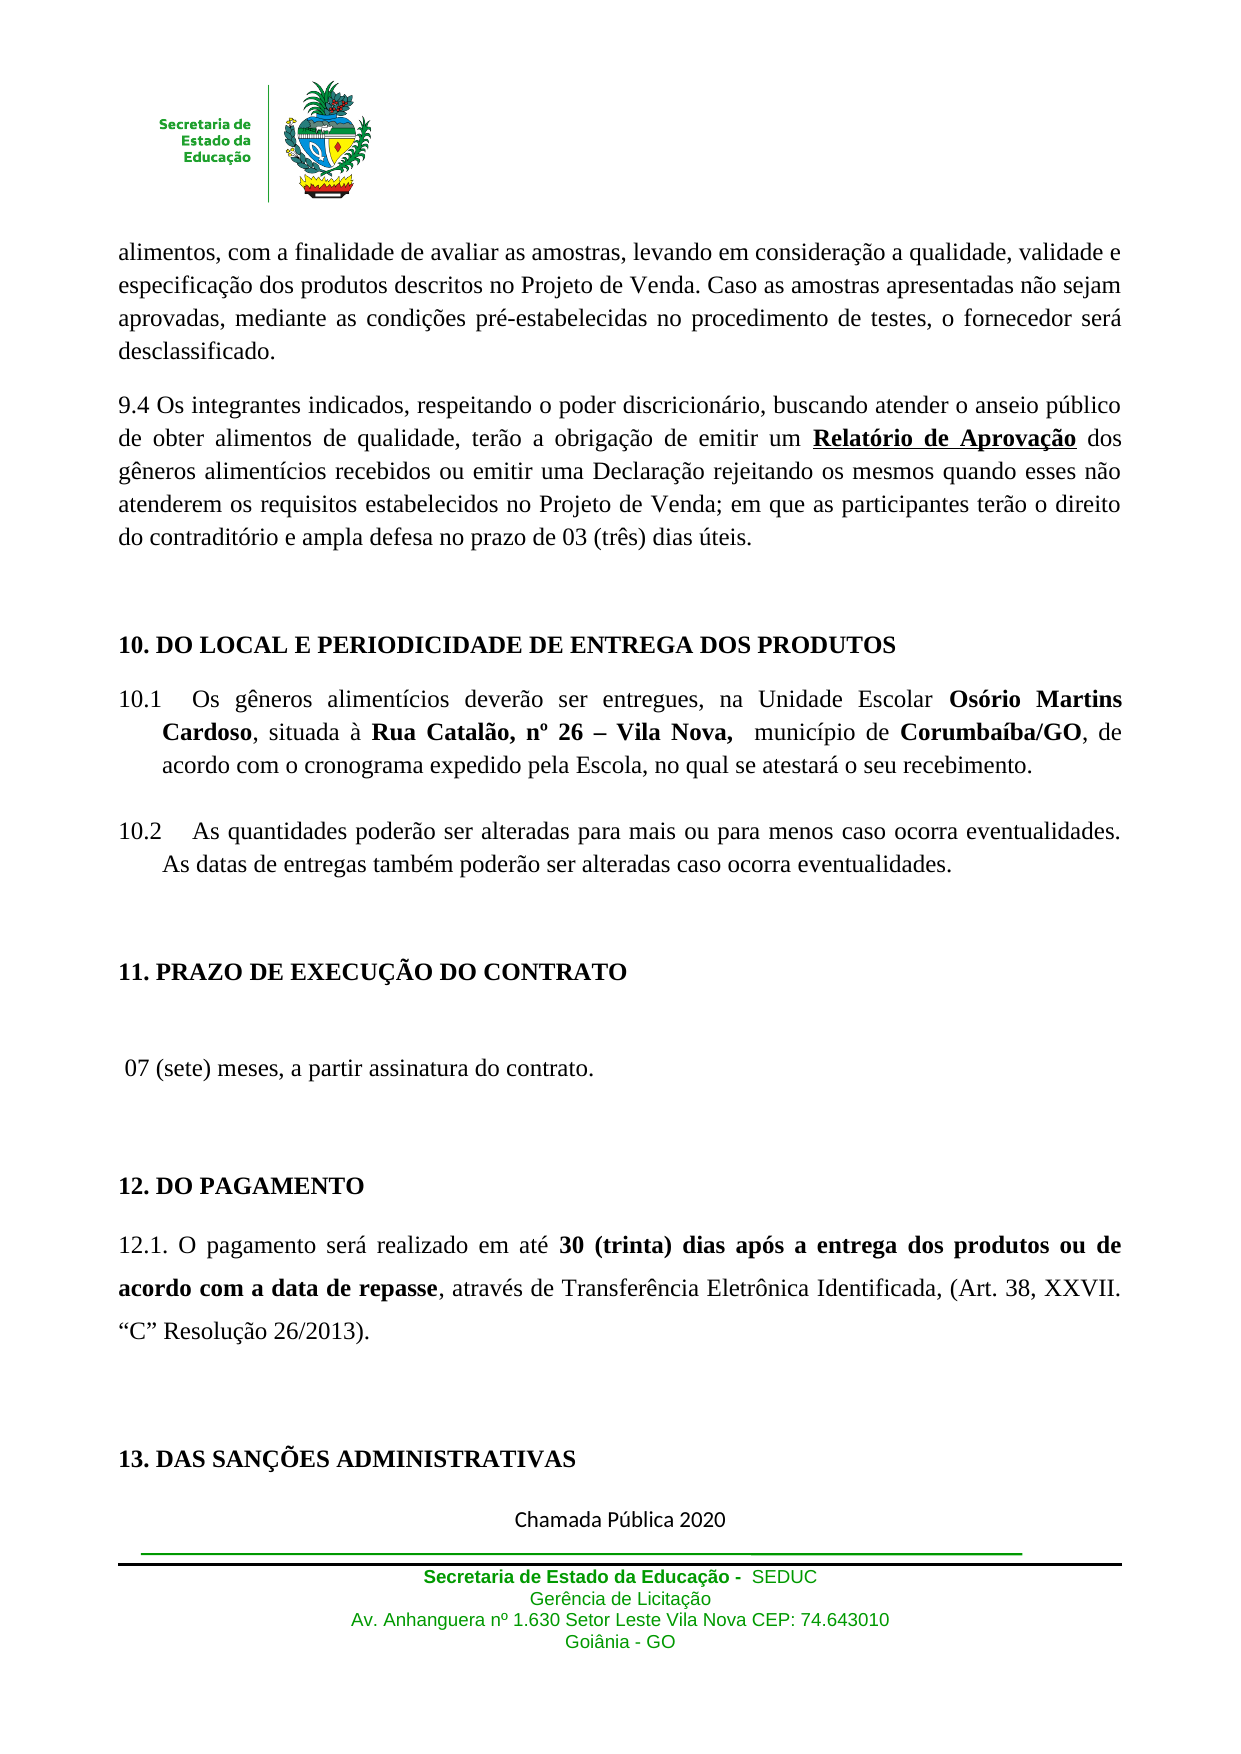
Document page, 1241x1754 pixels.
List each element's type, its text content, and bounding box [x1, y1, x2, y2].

text 13. DAS SANÇÕES ADMINISTRATIVAS [118, 1444, 1122, 1473]
text 9.4 Os integrantes indicados, respeitando o poder discricionário, buscando atender o anseio público de obter alimentos de qualidade, terão a obrigação de emitir um Relatório de Aprovação dos gêneros alimentícios recebidos ou emitir uma Declaração rejeitando os mesmos quando esses não atenderem os requisitos estabelecidos no Projeto de Venda; em que as participantes terão o direito do contraditório e ampla defesa no prazo de 03 (três) dias úteis. [118, 390, 1122, 551]
picture [118, 73, 412, 210]
text 11. PRAZO DE EXECUÇÃO DO CONTRATO [118, 957, 1122, 985]
text 12.1. O pagamento será realizado em até 30 (trinta) dias após a entrega dos produtos ou de acordo com a data de repasse, através de Transferência Eletrônica Identificada, (Art. 38, XXVII. “C” Resolução 26/2013). [118, 1230, 1122, 1345]
text 07 (sete) meses, a partir assinatura do contrato. [118, 1053, 1122, 1082]
list Os gêneros alimentícios deverão ser entregues, na Unidade Escolar Osório Martins Cardoso, situada à Rua Catalão, nº 26 – Vila Nova, município de Corumbaíba/GO, de acordo com o cronograma expedido pela Escola, no qual se atestará o seu recebimento. [118, 684, 1122, 778]
text 10. DO LOCAL E PERIODICIDADE DE ENTREGA DOS PRODUTOS [118, 630, 1118, 659]
list As quantidades poderão ser alteradas para mais ou para menos caso ocorra eventualidades. As datas de entregas também poderão ser alteradas caso ocorra eventualidades. [118, 816, 1122, 878]
text 12. DO PAGAMENTO [118, 1171, 1122, 1200]
